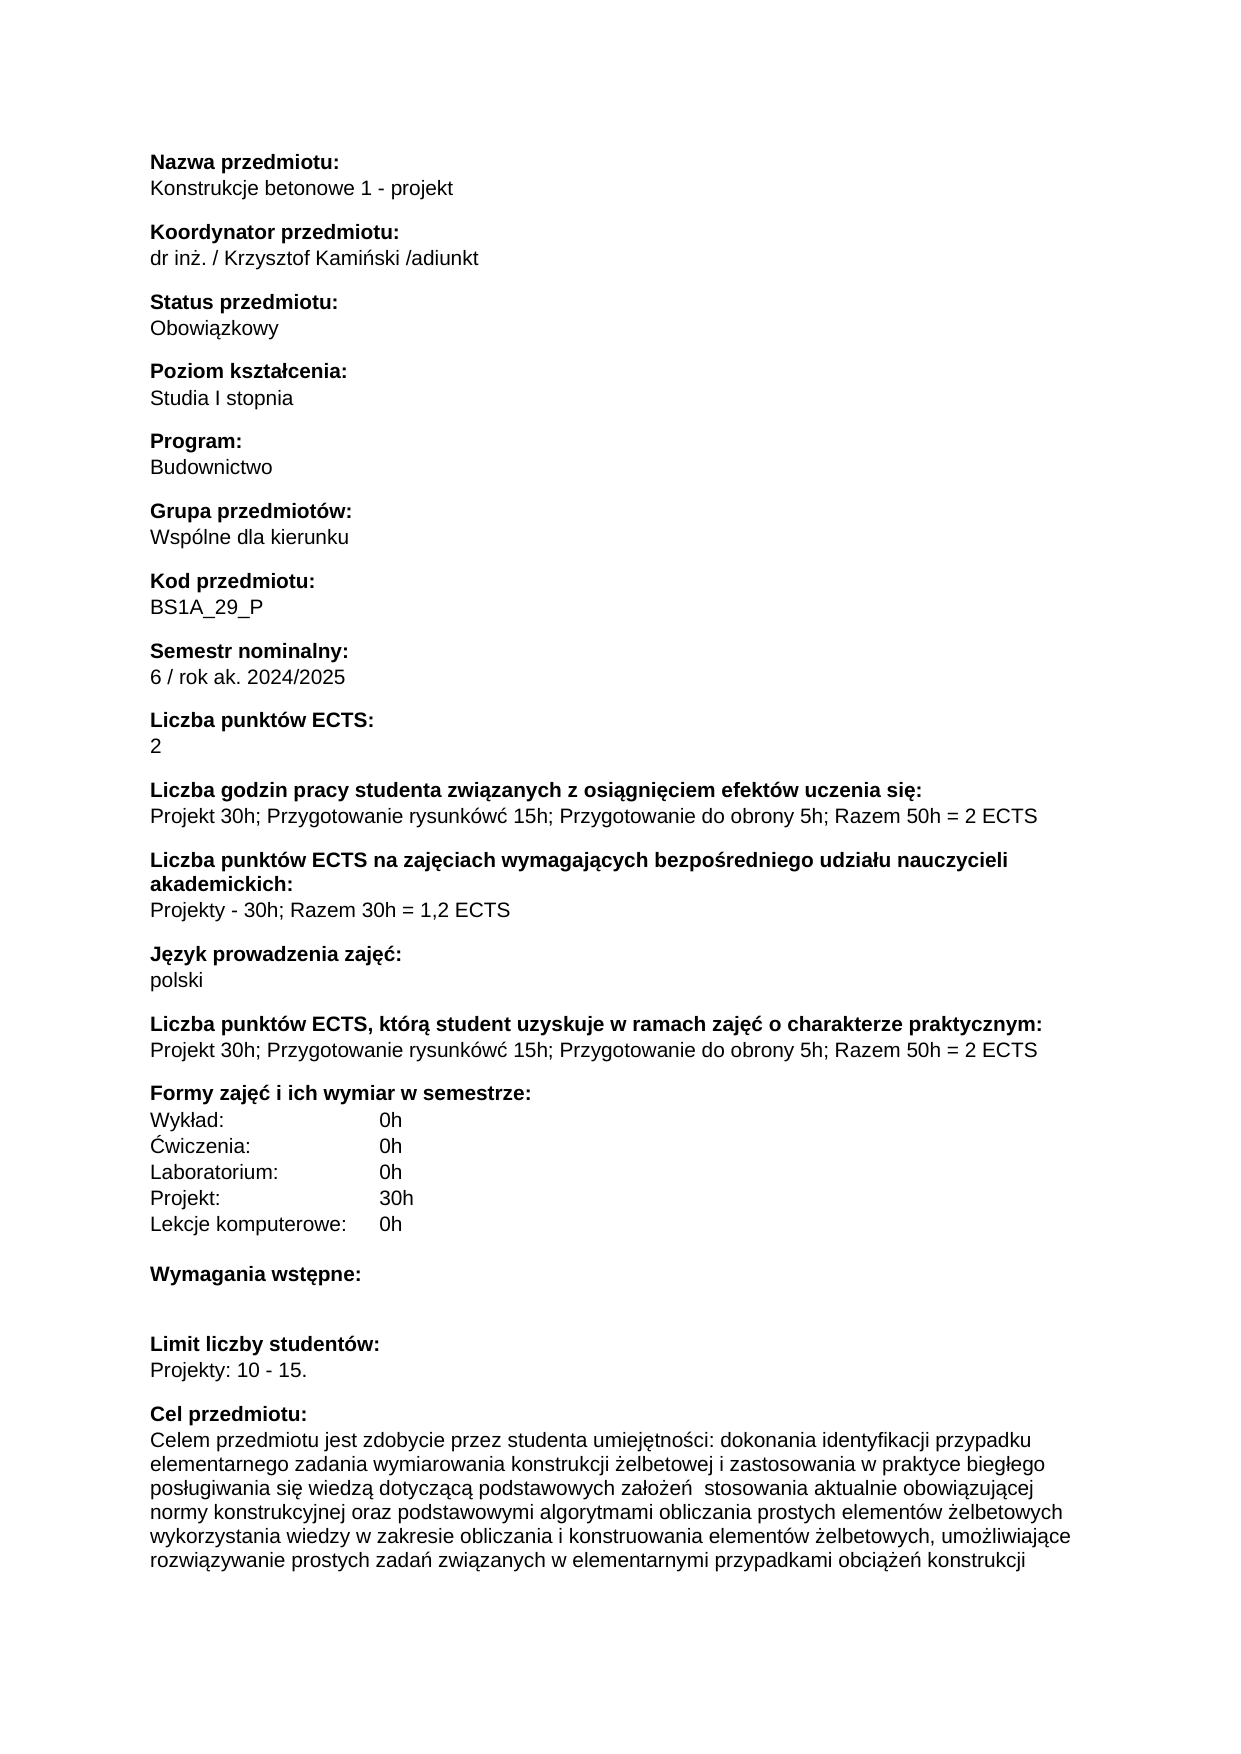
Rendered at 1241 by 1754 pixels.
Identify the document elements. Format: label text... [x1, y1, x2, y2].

text Koordynator przedmiotu: [150, 220, 1090, 244]
table_cell 0h [369, 1158, 597, 1184]
table_cell Projekt: [140, 1186, 367, 1210]
text Semestr nominalny: [150, 638, 1090, 662]
table_cell Laboratorium: [140, 1160, 367, 1184]
text Formy zajęć i ich wymiar w semestrze: [150, 1081, 1090, 1105]
text Wspólne dla kierunku [150, 525, 1090, 549]
text Język prowadzenia zajęć: [150, 942, 1090, 966]
text 2 [150, 734, 1090, 758]
text BS1A_29_P [150, 595, 1090, 619]
text Cel przedmiotu: [150, 1402, 1090, 1426]
table_header Wykład: [140, 1108, 367, 1132]
text polski [150, 968, 1090, 992]
text Obowiązkowy [150, 316, 1090, 339]
text Liczba punktów ECTS: [150, 708, 1090, 732]
text Limit liczby studentów: [150, 1332, 1090, 1356]
table_cell 30h [369, 1184, 597, 1210]
text Poziom kształcenia: [150, 359, 1090, 383]
table_cell Lekcje komputerowe: [140, 1212, 367, 1236]
text Projekt 30h; Przygotowanie rysunkówć 15h; Przygotowanie do obrony 5h; Razem 50h = 2 ECTS [150, 804, 1090, 828]
table_cell 0h [369, 1210, 597, 1236]
text Konstrukcje betonowe 1 - projekt [150, 176, 1090, 200]
text Program: [150, 429, 1090, 453]
text 6 / rok ak. 2024/2025 [150, 664, 1090, 688]
text Kod przedmiotu: [150, 569, 1090, 593]
text Projekty: 10 - 15. [150, 1358, 1090, 1382]
text Nazwa przedmiotu: [150, 150, 1090, 174]
text Wymagania wstępne: [150, 1262, 1090, 1286]
text Studia I stopnia [150, 385, 1090, 409]
table_cell Ćwiczenia: [140, 1134, 367, 1158]
text Celem przedmiotu jest zdobycie przez studenta umiejętności: dokonania identyfikacji przypadku elementarnego zadania wymiarowania konstrukcji żelbetowej i zastosowania w praktyce biegłego posługiwania się wiedzą dotyczącą podstawowych założeń stosowania aktualnie obowiązującej normy konstrukcyjnej oraz podstawowymi algorytmami obliczania prostych elementów żelbetowych wykorzystania wiedzy w zakresie obliczania i konstruowania elementów żelbetowych, umożliwiające rozwiązywanie prostych zadań związanych w elementarnymi przypadkami obciążeń konstrukcji [150, 1428, 1090, 1571]
text Projekty - 30h; Razem 30h = 1,2 ECTS [150, 898, 1090, 922]
text Status przedmiotu: [150, 289, 1090, 313]
text Grupa przedmiotów: [150, 499, 1090, 523]
text Budownictwo [150, 455, 1090, 479]
text Liczba godzin pracy studenta związanych z osiągnięciem efektów uczenia się: [150, 778, 1090, 802]
text Projekt 30h; Przygotowanie rysunkówć 15h; Przygotowanie do obrony 5h; Razem 50h = 2 ECTS [150, 1037, 1090, 1061]
text dr inż. / Krzysztof Kamiński /adiunkt [150, 246, 1090, 270]
text Liczba punktów ECTS, którą student uzyskuje w ramach zajęć o charakterze praktycznym: [150, 1011, 1090, 1035]
text Liczba punktów ECTS na zajęciach wymagających bezpośredniego udziału nauczycieli akademickich: [150, 848, 1090, 896]
table_cell 0h [369, 1132, 597, 1158]
table_header 0h [369, 1108, 597, 1132]
